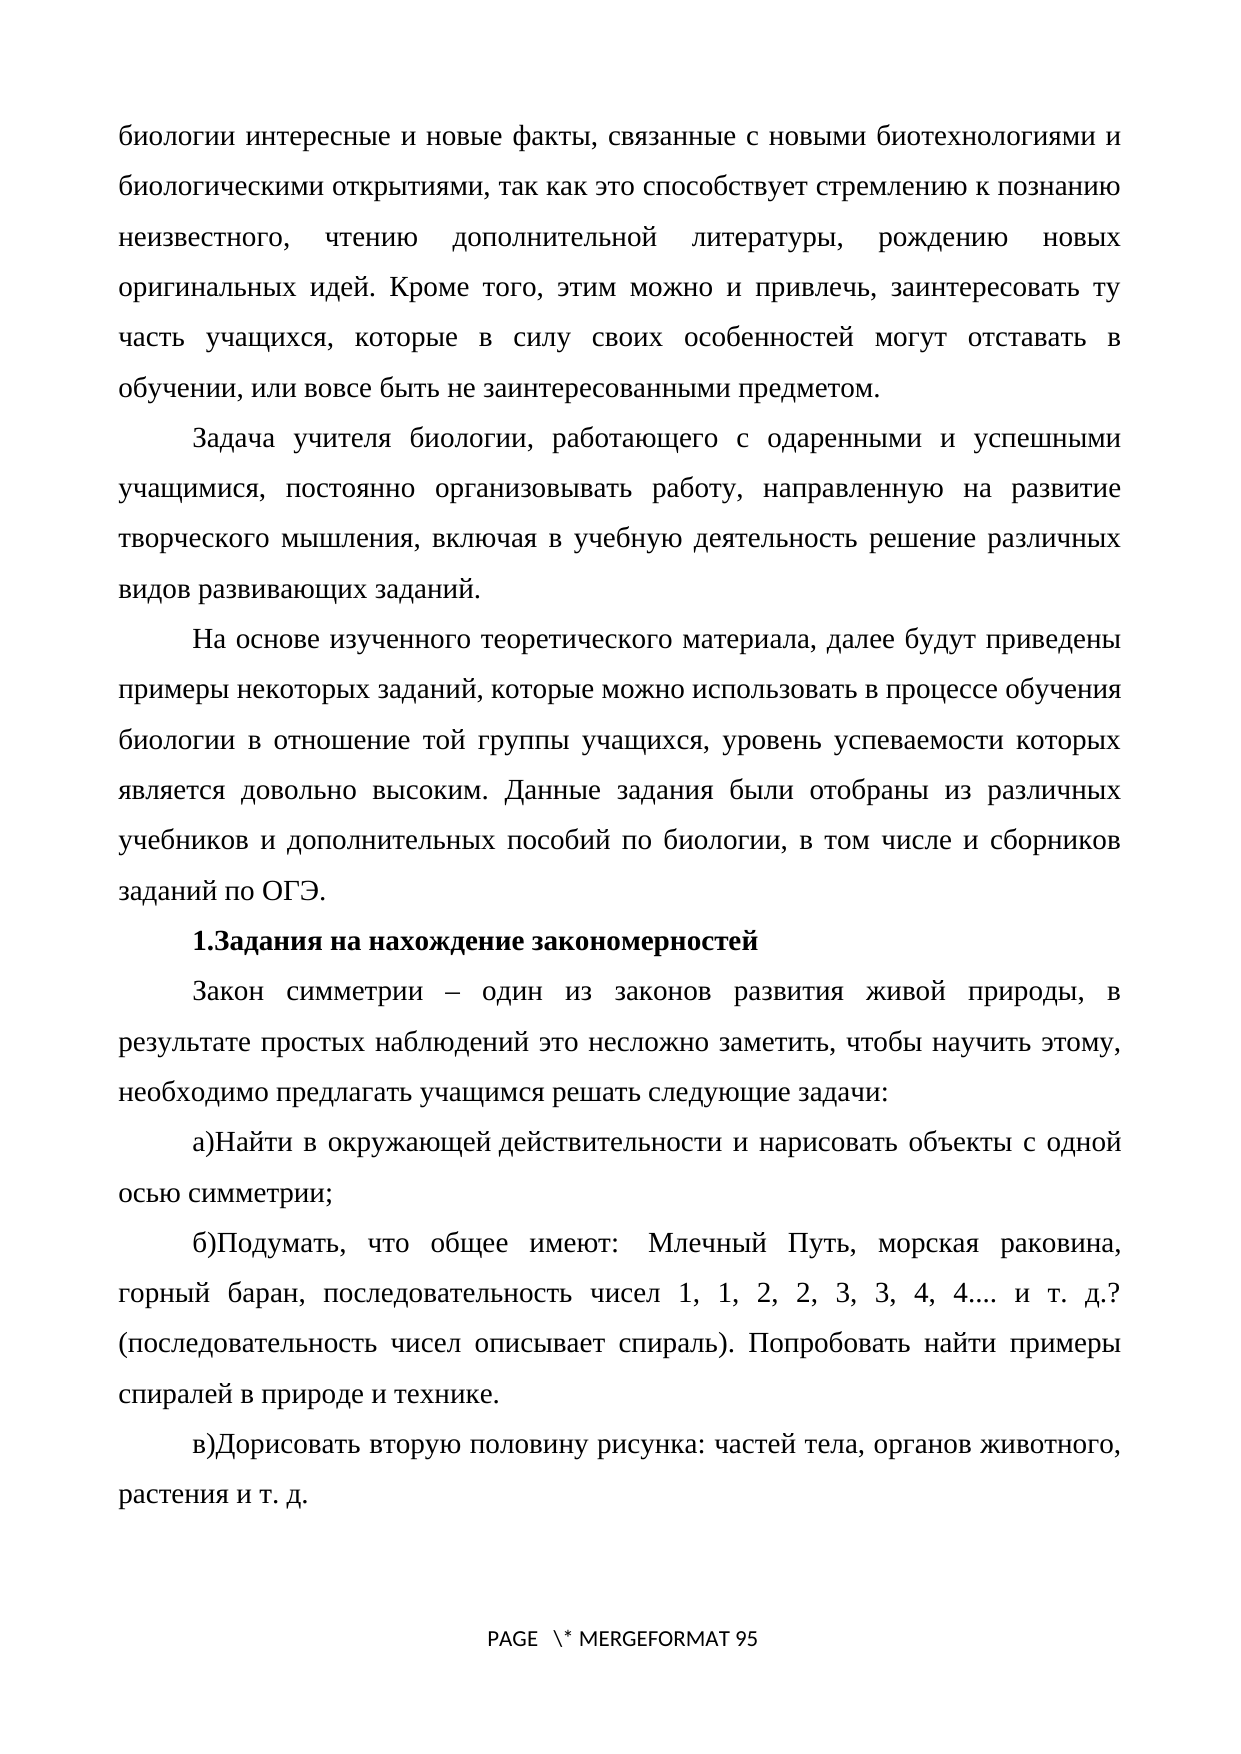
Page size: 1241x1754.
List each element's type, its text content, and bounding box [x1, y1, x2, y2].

text в)Дорисовать вторую половину рисунка: частей тела, органов животного, растения и т. д. [118, 1426, 1122, 1510]
text 1.Задания на нахождение закономерностей................................. [118, 923, 1122, 957]
text а)Найти в окружающей.действительности и нарисовать объекты с одной осью симметрии; [118, 1124, 1122, 1208]
text На основе изученного теоретического материала, далее будут приведены примеры некоторых заданий, которые можно использовать в процессе обучения биологии в отношение той группы учащихся, уровень успеваемости которых является довольно высоким. Данные задания были отобраны из различных учебников и дополнительных пособий по биологии, в том числе и сборников заданий по ОГЭ. [118, 621, 1122, 906]
text б)Подумать, что общее имеют:. Млечный Путь, морская раковина, горный баран, последовательность чисел 1, 1, 2, 2, 3, 3, 4, 4.... и т. д.? (последовательность чисел описывает спираль). Попробовать найти примеры спиралей в природе и технике. [118, 1225, 1122, 1409]
text Задача учителя биологии, работающего с одаренными и успешными учащимися, постоянно организовывать работу, направленную на развитие творческого мышления, включая в учебную деятельность решение различных видов развивающих заданий. [118, 420, 1122, 604]
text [118, 118, 1122, 403]
text Закон симметрии – один из законов развития живой природы, в результате простых наблюдений это несложно заметить, чтобы научить этому, необходимо предлагать учащимся решать следующие задачи: [118, 973, 1122, 1108]
